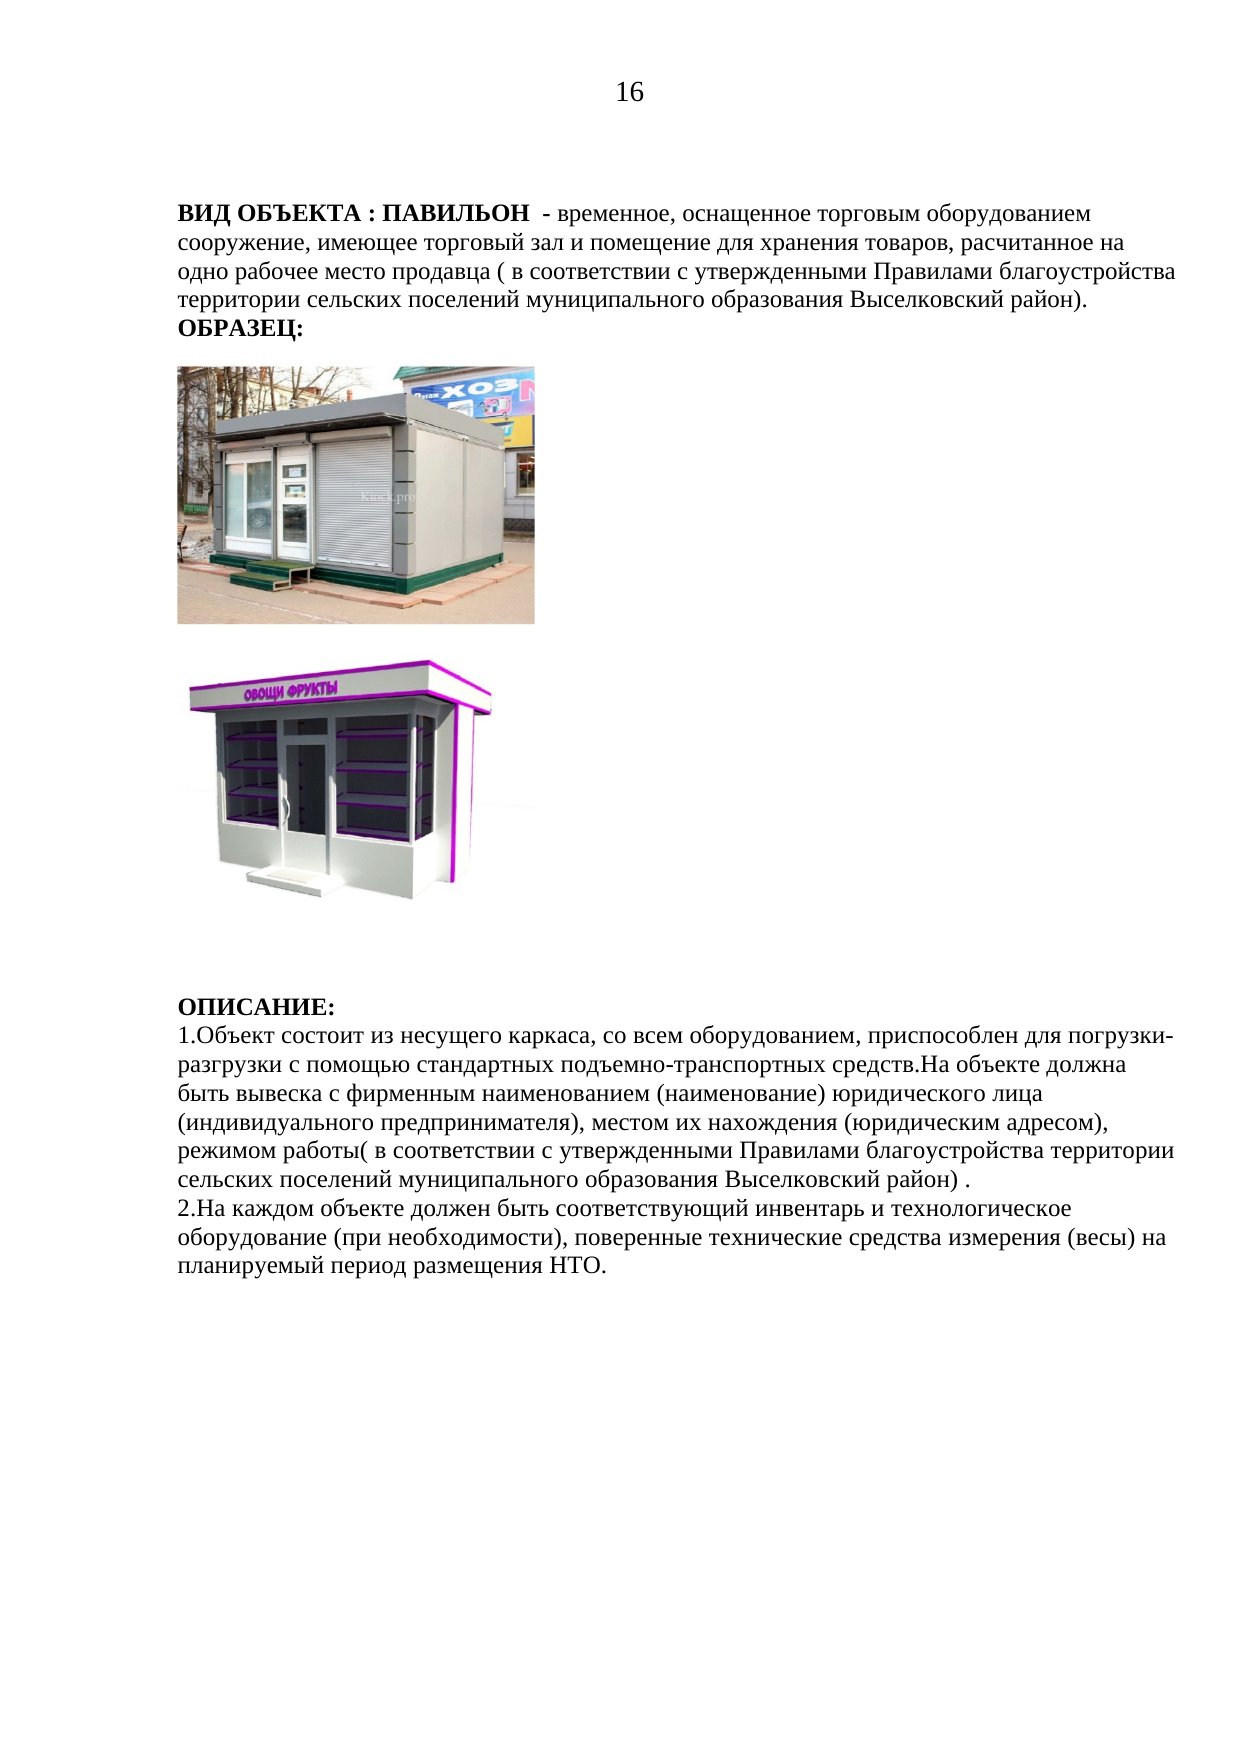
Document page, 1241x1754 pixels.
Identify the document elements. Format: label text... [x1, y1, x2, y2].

text ОПИСАНИЕ: [177, 992, 1181, 1020]
text ОБРАЗЕЦ: [177, 313, 1181, 342]
text ВИД ОБЪЕКТА : ПАВИЛЬОН - временное, оснащенное торговым оборудованием сооружение, имеющее торговый зал и помещение для хранения товаров, расчитанное на одно рабочее место продавца ( в соответствии с утвержденными Правилами благоустройства территории сельских поселений муниципального образования Выселковский район). [177, 198, 1181, 313]
picture [177, 342, 535, 935]
text 2.На каждом объекте должен быть соответствующий инвентарь и технологическое оборудование (при необходимости), поверенные технические средства измерения (весы) на планируемый период размещения НТО. [133, 1193, 1181, 1279]
text 1.Объект состоит из несущего каркаса, со всем оборудованием, приспособлен для погрузки-разгрузки с помощью стандартных подъемно-транспортных средств.На объекте должна быть вывеска с фирменным наименованием (наименование) юридического лица (индивидуального предпринимателя), местом их нахождения (юридическим адресом), режимом работы( в соответствии с утвержденными Правилами благоустройства территории сельских поселений муниципального образования Выселковский район) . [177, 1020, 1181, 1193]
